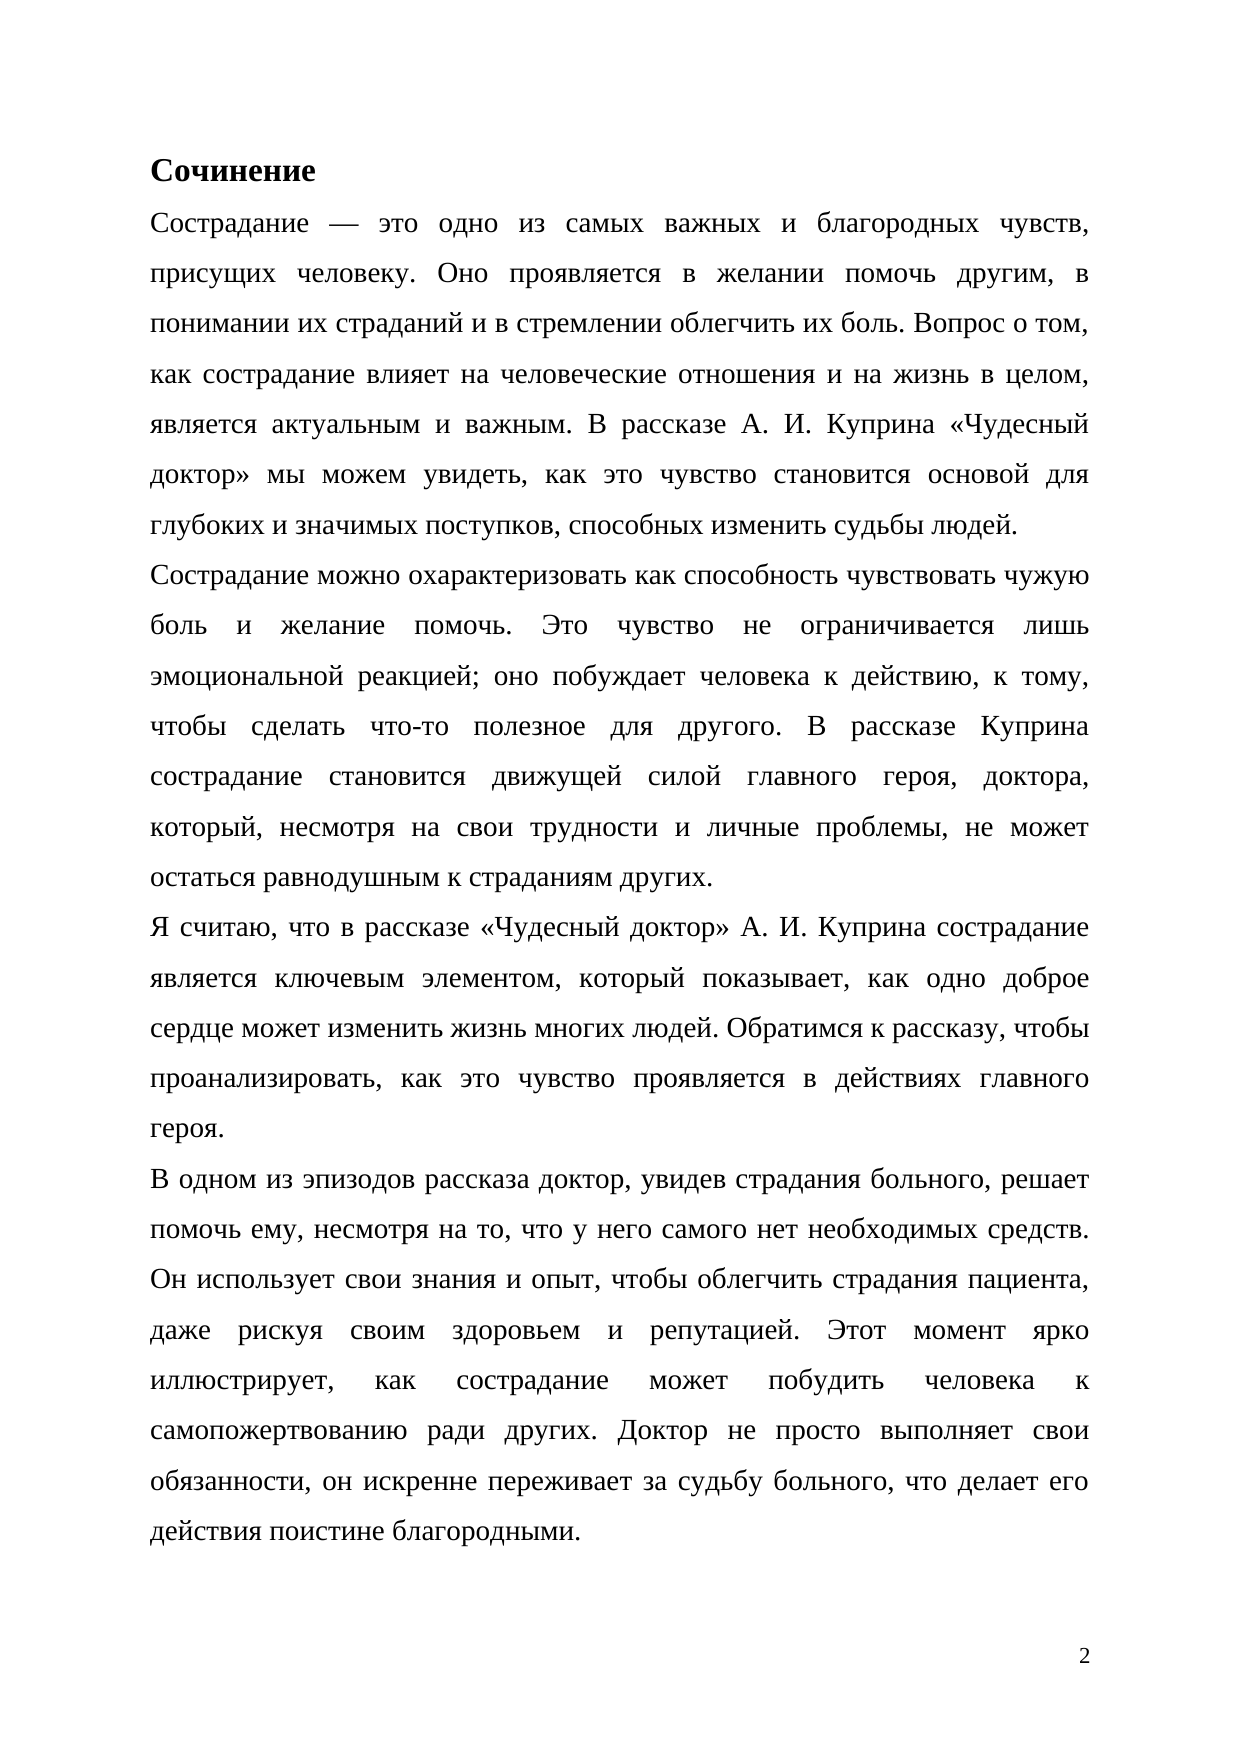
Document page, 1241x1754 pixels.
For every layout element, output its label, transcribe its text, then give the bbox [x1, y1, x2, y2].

subtitle Сочинение [150, 150, 1090, 188]
text Сострадание — это одно из самых важных и благородных чувств, присущих человеку. Оно проявляется в желании помочь другим, в понимании их страданий и в стремлении облегчить их боль. Вопрос о том, как сострадание влияет на человеческие отношения и на жизнь в целом, является актуальным и важным. В рассказе А. И. Куприна «Чудесный доктор» мы можем увидеть, как это чувство становится основой для глубоких и значимых поступков, способных изменить судьбы людей. [150, 205, 1090, 540]
text Я считаю, что в рассказе «Чудесный доктор» А. И. Куприна сострадание является ключевым элементом, который показывает, как одно доброе сердце может изменить жизнь многих людей. Обратимся к рассказу, чтобы проанализировать, как это чувство проявляется в действиях главного героя. [150, 909, 1090, 1144]
text В одном из эпизодов рассказа доктор, увидев страдания больного, решает помочь ему, несмотря на то, что у него самого нет необходимых средств. Он использует свои знания и опыт, чтобы облегчить страдания пациента, даже рискуя своим здоровьем и репутацией. Этот момент ярко иллюстрирует, как сострадание может побудить человека к самопожертвованию ради других. Доктор не просто выполняет свои обязанности, он искренне переживает за судьбу больного, что делает его действия поистине благородными. [150, 1161, 1090, 1547]
text Сострадание можно охарактеризовать как способность чувствовать чужую боль и желание помочь. Это чувство не ограничивается лишь эмоциональной реакцией; оно побуждает человека к действию, к тому, чтобы сделать что-то полезное для другого. В рассказе Куприна сострадание становится движущей силой главного героя, доктора, который, несмотря на свои трудности и личные проблемы, не может остаться равнодушным к страданиям других. [150, 557, 1090, 893]
